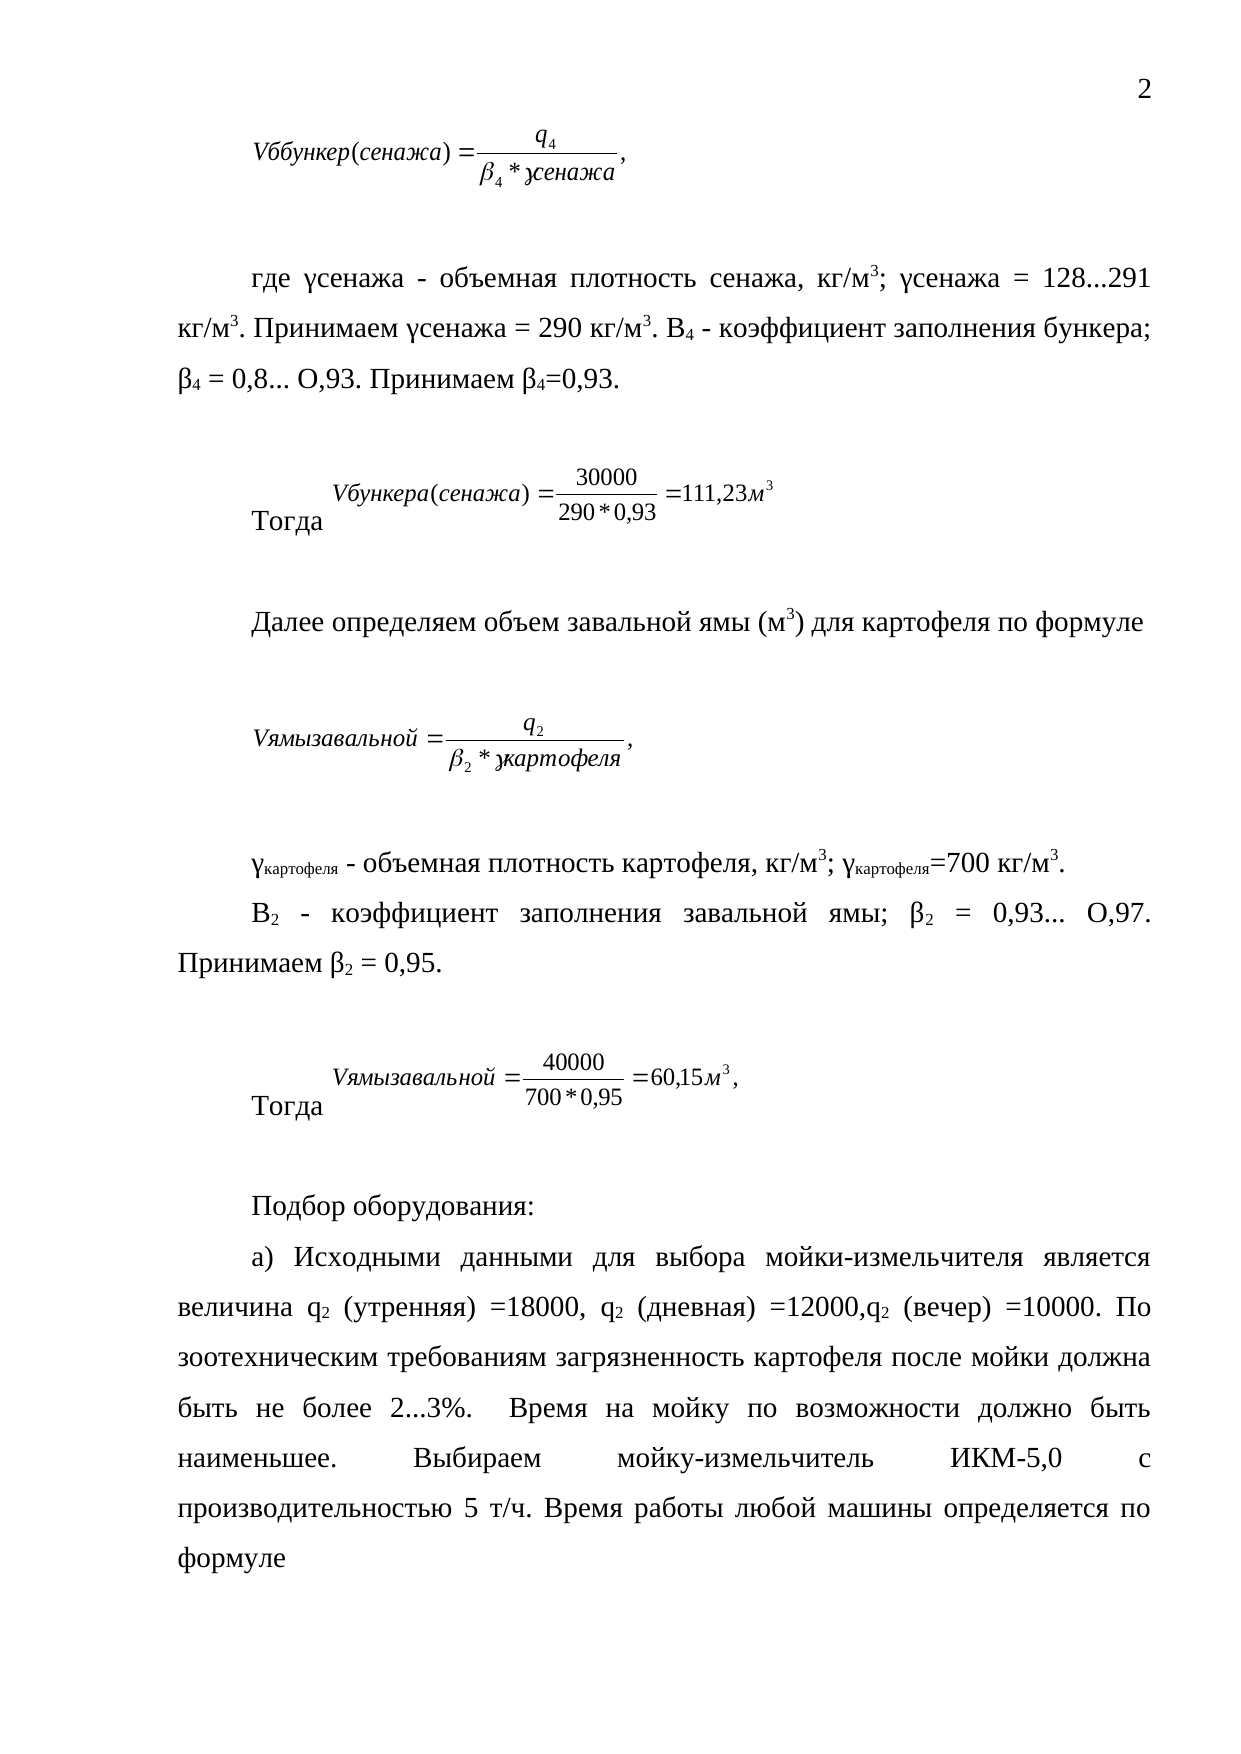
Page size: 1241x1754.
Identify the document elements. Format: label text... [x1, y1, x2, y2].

text Тогда [177, 1046, 1152, 1121]
text а) Исходными данными для выбора мойки-измельчителя является величина q2 (утренняя) =18000, q2 (дневная) =12000,q2 (вечер) =10000. По зоотехническим требованиям загрязненность картофеля после мойки должна быть не более 2...3%. Время на мойку по возможности должно быть наименьшее. Выбираем мойку-измельчитель ИКМ-5,0 с производительностью 5 т/ч. Время работы любой машины определяется по формуле [177, 1239, 1152, 1574]
text Β2 - коэффициент заполнения завальной ямы; β2 = 0,93... О,97. Принимаем β2 = 0,95. [177, 895, 1152, 979]
text Тогда [177, 462, 1152, 537]
text где γсенажа - объемная плотность сенажа, кг/м3; γсенажа = 128...291 кг/м3. Принимаем γсенажа = 290 кг/м3. Β4 - коэффициент заполнения бункера; β4 = 0,8... О,93. Принимаем β4=0,93. [177, 260, 1152, 394]
text γкартофеля - объемная плотность картофеля, кг/м3; γкартофеля=700 кг/м3. [177, 845, 1152, 878]
text Далее определяем объем завальной ямы (м3) для картофеля по формуле [177, 604, 1152, 637]
text Подбор оборудования: [177, 1188, 1152, 1222]
